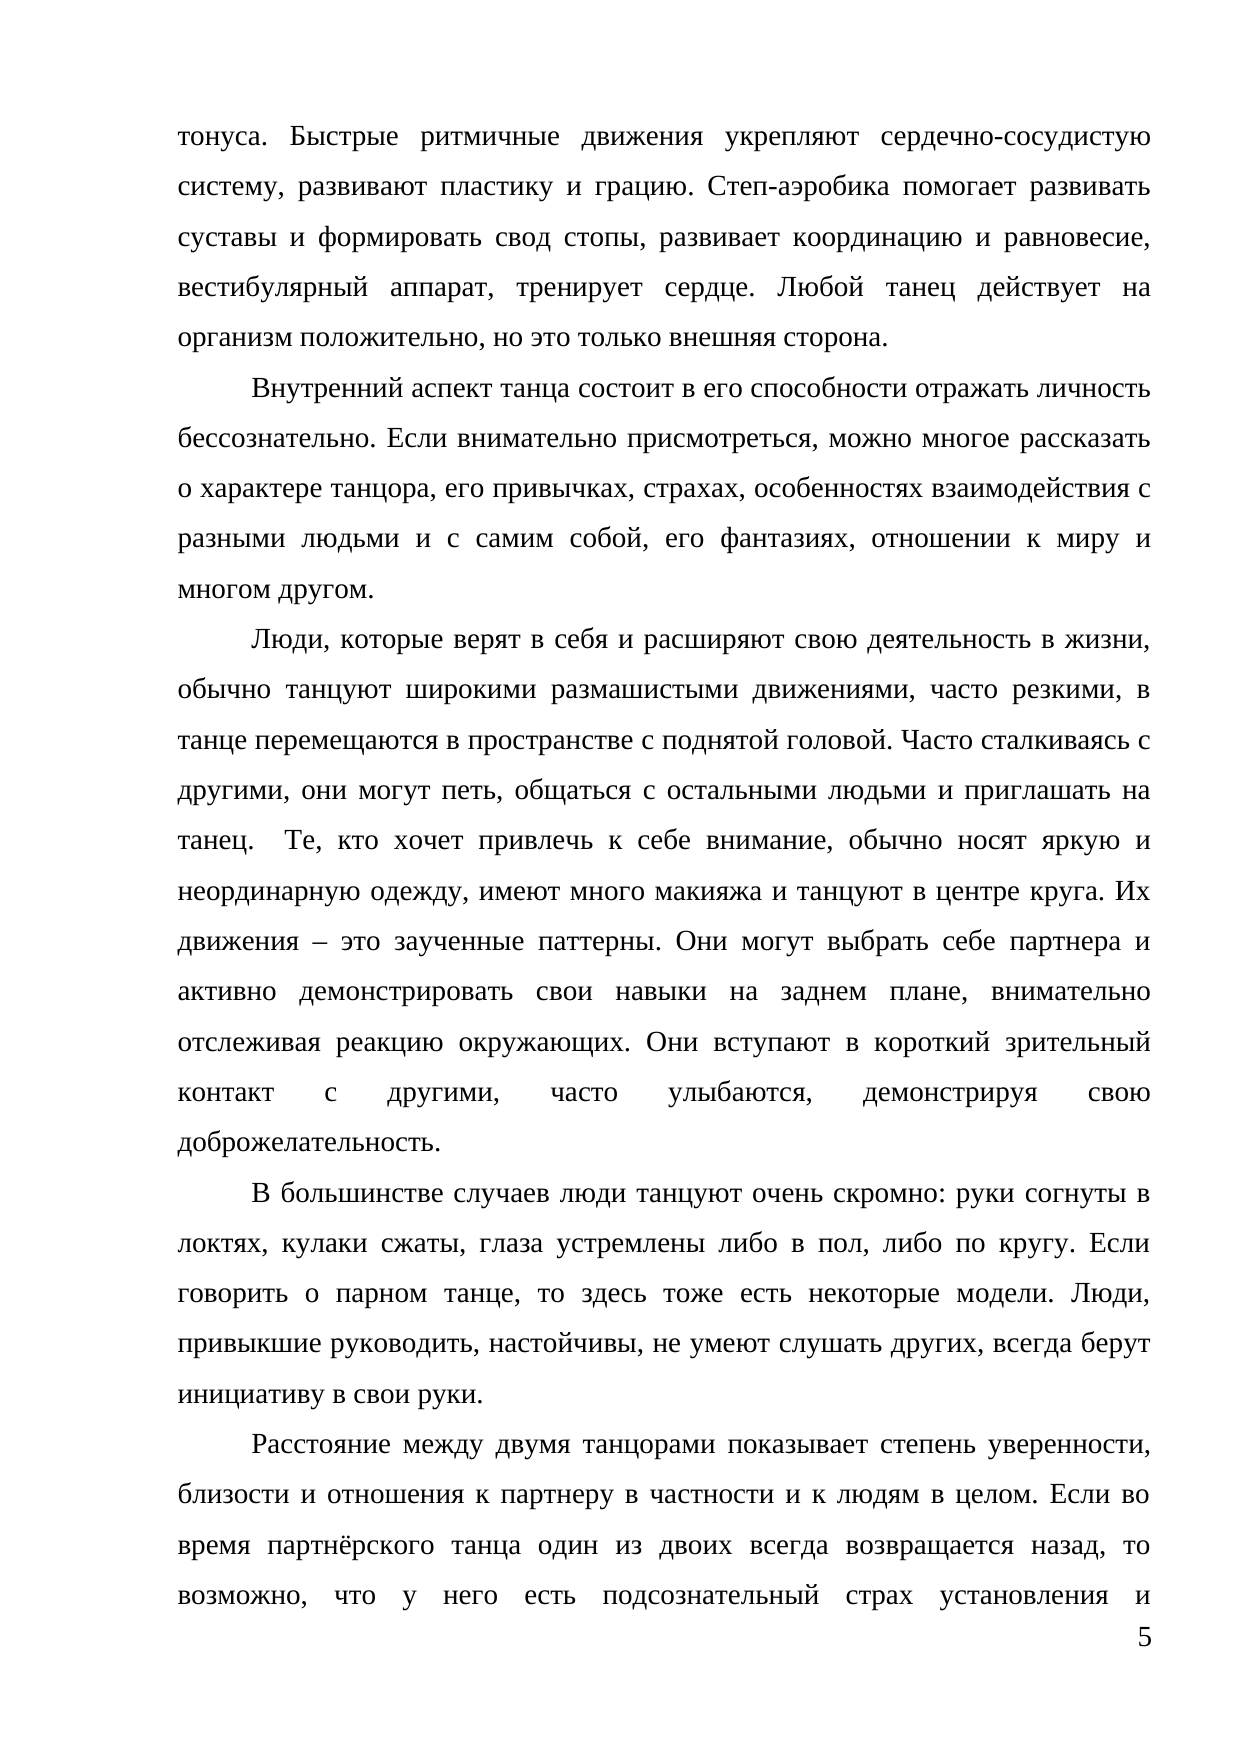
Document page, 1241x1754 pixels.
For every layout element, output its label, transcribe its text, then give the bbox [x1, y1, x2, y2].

text Люди, которые верят в себя и расширяют свою деятельность в жизни, обычно танцуют широкими размашистыми движениями, часто резкими, в танце перемещаются в пространстве с поднятой головой. Часто сталкиваясь с другими, они могут петь, общаться с остальными людьми и приглашать на танец. Те, кто хочет привлечь к себе внимание, обычно носят яркую и неординарную одежду, имеют много макияжа и танцуют в центре круга. Их движения – это заученные паттерны. Они могут выбрать себе партнера и активно демонстрировать свои навыки на заднем плане, внимательно отслеживая реакцию окружающих. Они вступают в короткий зрительный контакт с другими, часто улыбаются, демонстрируя свою доброжелательность. [177, 621, 1152, 1158]
text В большинстве случаев люди танцуют очень скромно: руки согнуты в локтях, кулаки сжаты, глаза устремлены либо в пол, либо по кругу. Если говорить о парном танце, то здесь тоже есть некоторые модели. Люди, привыкшие руководить, настойчивы, не умеют слушать других, всегда берут инициативу в свои руки. [177, 1175, 1152, 1409]
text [177, 1426, 1152, 1611]
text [177, 118, 1152, 353]
text Внутренний аспект танца состоит в его способности отражать личность бессознательно. Если внимательно присмотреться, можно многое рассказать о характере танцора, его привычках, страхах, особенностях взаимодействия с разными людьми и с самим собой, его фантазиях, отношении к миру и многом другом. [177, 370, 1152, 604]
